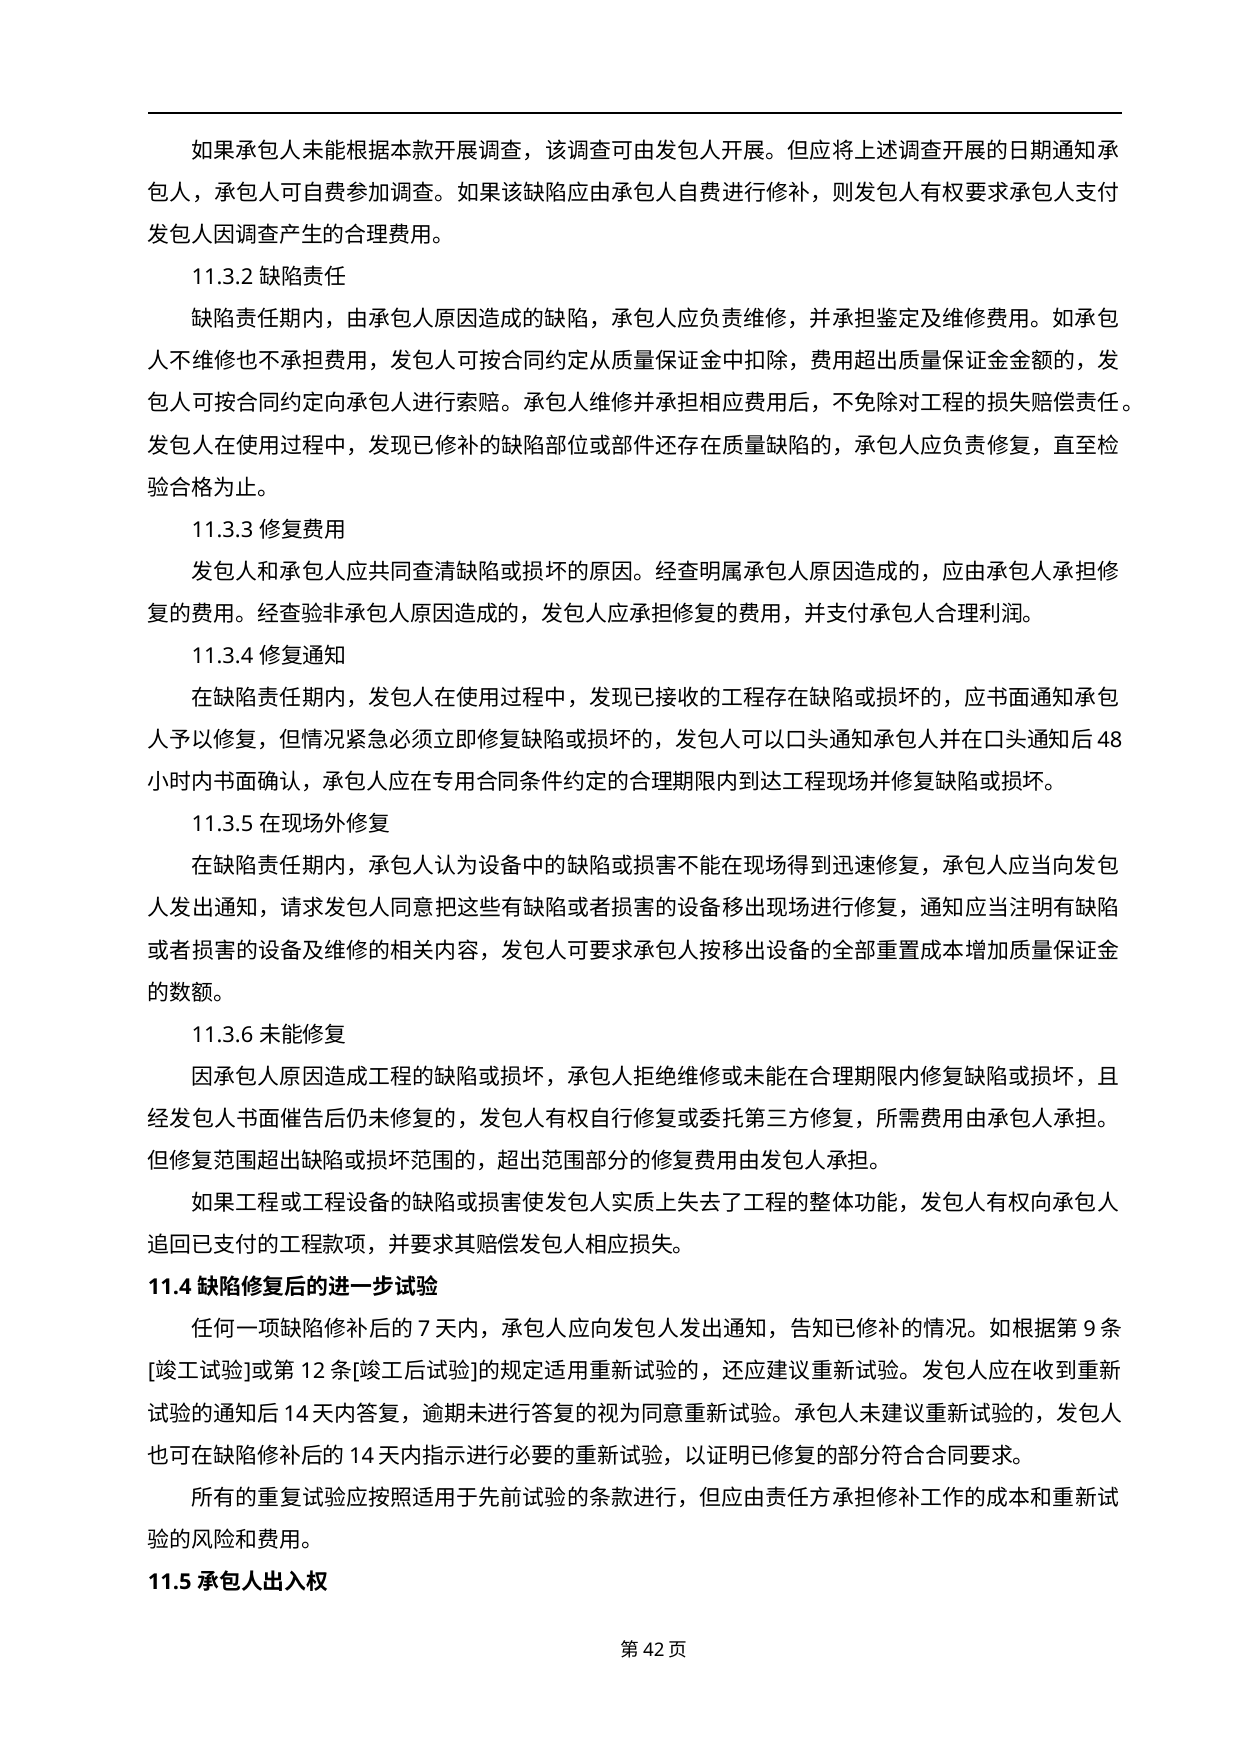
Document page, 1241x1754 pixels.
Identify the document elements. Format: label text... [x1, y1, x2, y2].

text 如果工程或工程设备的缺陷或损害使发包人实质上失去了工程的整体功能，发包人有权向承包人追回已支付的工程款项，并要求其赔偿发包人相应损失。 [148, 1185, 1122, 1259]
text 如果承包人未能根据本款开展调查，该调查可由发包人开展。但应将上述调查开展的日期通知承包人，承包人可自费参加调查。如果该缺陷应由承包人自费进行修补，则发包人有权要求承包人支付发包人因调查产生的合理费用。 [148, 132, 1122, 249]
text 因承包人原因造成工程的缺陷或损坏，承包人拒绝维修或未能在合理期限内修复缺陷或损坏，且经发包人书面催告后仍未修复的，发包人有权自行修复或委托第三方修复，所需费用由承包人承担。但修复范围超出缺陷或损坏范围的，超出范围部分的修复费用由发包人承担。 [148, 1058, 1122, 1175]
subtitle 11.4 缺陷修复后的进一步试验 [148, 1269, 1122, 1301]
subtitle 11.5 承包人出入权 [148, 1563, 1122, 1596]
text 发包人和承包人应共同查清缺陷或损坏的原因。经查明属承包人原因造成的，应由承包人承担修复的费用。经查验非承包人原因造成的，发包人应承担修复的费用，并支付承包人合理利润。 [148, 553, 1122, 628]
text 在缺陷责任期内，发包人在使用过程中，发现已接收的工程存在缺陷或损坏的，应书面通知承包人予以修复，但情况紧急必须立即修复缺陷或损坏的，发包人可以口头通知承包人并在口头通知后48小时内书面确认，承包人应在专用合同条件约定的合理期限内到达工程现场并修复缺陷或损坏。 [148, 679, 1122, 796]
text 11.3.5 在现场外修复 [148, 806, 1122, 838]
text 11.3.6 未能修复 [148, 1016, 1122, 1049]
text 任何一项缺陷修补后的7天内，承包人应向发包人发出通知，告知已修补的情况。如根据第9条[竣工试验]或第12条[竣工后试验]的规定适用重新试验的，还应建议重新试验。发包人应在收到重新试验的通知后14天内答复，逾期未进行答复的视为同意重新试验。承包人未建议重新试验的，发包人也可在缺陷修补后的14天内指示进行必要的重新试验，以证明已修复的部分符合合同要求。 [148, 1311, 1122, 1470]
text 11.3.3 修复费用 [148, 511, 1122, 544]
text 在缺陷责任期内，承包人认为设备中的缺陷或损害不能在现场得到迅速修复，承包人应当向发包人发出通知，请求发包人同意把这些有缺陷或者损害的设备移出现场进行修复，通知应当注明有缺陷或者损害的设备及维修的相关内容，发包人可要求承包人按移出设备的全部重置成本增加质量保证金的数额。 [148, 848, 1122, 1007]
text 11.3.2 缺陷责任 [148, 259, 1122, 291]
text 11.3.4 修复通知 [148, 637, 1122, 670]
text 缺陷责任期内，由承包人原因造成的缺陷，承包人应负责维修，并承担鉴定及维修费用。如承包人不维修也不承担费用，发包人可按合同约定从质量保证金中扣除，费用超出质量保证金金额的，发包人可按合同约定向承包人进行索赔。承包人维修并承担相应费用后，不免除对工程的损失赔偿责任。发包人在使用过程中，发现已修补的缺陷部位或部件还存在质量缺陷的，承包人应负责修复，直至检验合格为止。 [148, 301, 1122, 502]
text 所有的重复试验应按照适用于先前试验的条款进行，但应由责任方承担修补工作的成本和重新试验的风险和费用。 [148, 1479, 1122, 1554]
